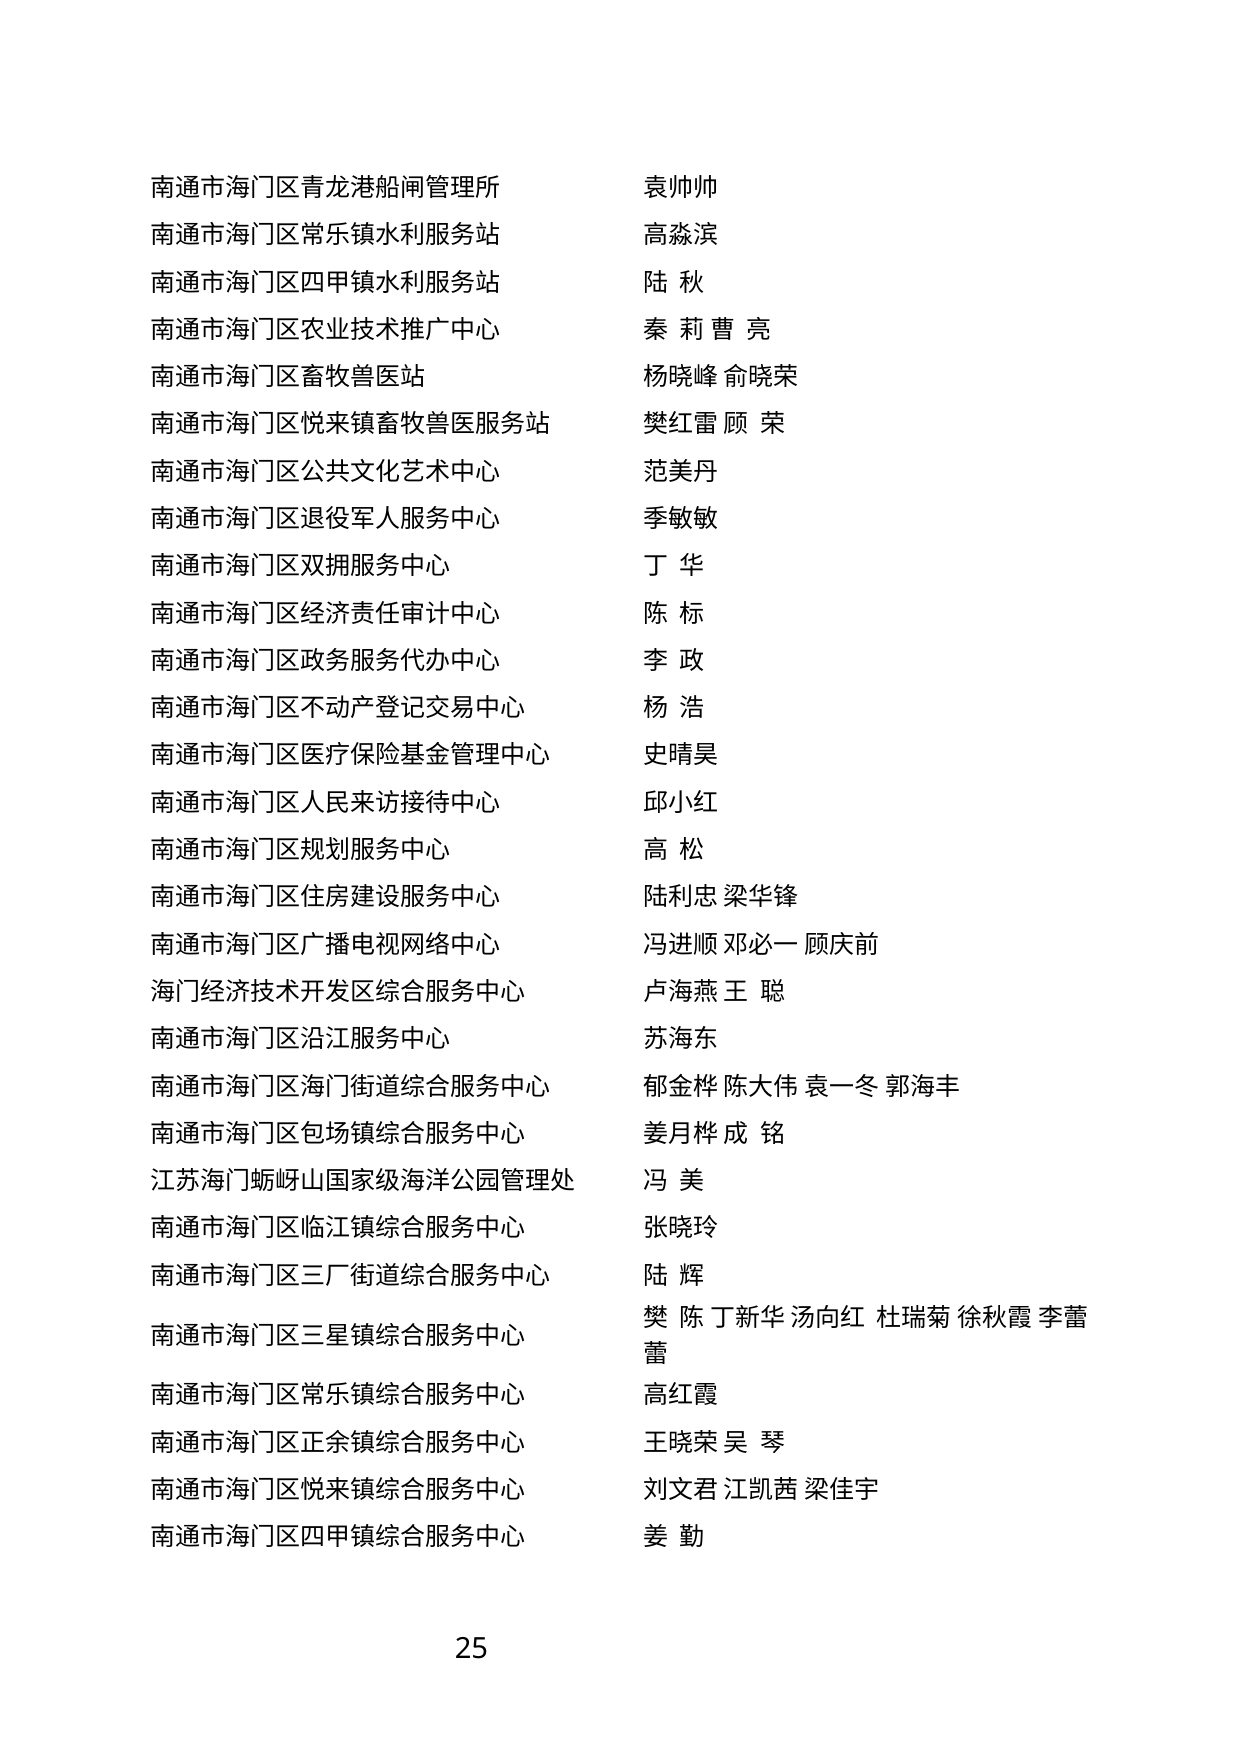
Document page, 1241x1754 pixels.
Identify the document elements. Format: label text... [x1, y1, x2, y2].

table_cell 南通市海门区青龙港船闸管理所 [139, 162, 632, 209]
table_cell 南通市海门区政务服务代办中心 [139, 635, 632, 682]
table_cell 郁金桦 陈大伟 袁一冬 郭海丰 [632, 1061, 1102, 1108]
table_cell 樊红雷 顾 荣 [632, 399, 1102, 446]
table_cell 陆 辉 [632, 1250, 1102, 1297]
table_cell 冯 美 [632, 1155, 1102, 1202]
table_cell 江苏海门蛎岈山国家级海洋公园管理处 [139, 1155, 632, 1202]
table_cell 邱小红 [632, 777, 1102, 824]
table_cell 南通市海门区四甲镇综合服务中心 [139, 1511, 632, 1559]
table_cell 高红霞 [632, 1370, 1102, 1417]
table_cell 杨 浩 [632, 682, 1102, 729]
table_cell 南通市海门区人民来访接待中心 [139, 777, 632, 824]
table_cell 高 松 [632, 824, 1102, 871]
table_cell 史晴昊 [632, 730, 1102, 777]
table_cell 南通市海门区经济责任审计中心 [139, 588, 632, 635]
table_cell 南通市海门区正余镇综合服务中心 [139, 1417, 632, 1464]
table_cell 高淼滨 [632, 209, 1102, 257]
table_cell 南通市海门区公共文化艺术中心 [139, 446, 632, 493]
table_cell 王晓荣 吴 琴 [632, 1417, 1102, 1464]
table_cell 南通市海门区农业技术推广中心 [139, 304, 632, 351]
table_cell 刘文君 江凯茜 梁佳宇 [632, 1464, 1102, 1511]
table_cell 陆利忠 梁华锋 [632, 871, 1102, 919]
table_cell 袁帅帅 [632, 162, 1102, 209]
table_cell 南通市海门区常乐镇综合服务中心 [139, 1370, 632, 1417]
table_cell 卢海燕 王 聪 [632, 966, 1102, 1013]
table_cell 杨晓峰 俞晓荣 [632, 351, 1102, 398]
table_cell 南通市海门区常乐镇水利服务站 [139, 209, 632, 257]
table_cell 季敏敏 [632, 493, 1102, 540]
table_cell 南通市海门区医疗保险基金管理中心 [139, 730, 632, 777]
table_cell 范美丹 [632, 446, 1102, 493]
table_cell 南通市海门区住房建设服务中心 [139, 871, 632, 919]
table_cell 南通市海门区三厂街道综合服务中心 [139, 1250, 632, 1297]
table_cell 南通市海门区临江镇综合服务中心 [139, 1203, 632, 1250]
table_cell 陈 标 [632, 588, 1102, 635]
table_cell 南通市海门区沿江服务中心 [139, 1013, 632, 1061]
table_cell 陆 秋 [632, 257, 1102, 304]
table_cell 南通市海门区悦来镇综合服务中心 [139, 1464, 632, 1511]
table_cell 南通市海门区规划服务中心 [139, 824, 632, 871]
table_cell 南通市海门区悦来镇畜牧兽医服务站 [139, 399, 632, 446]
table_cell 南通市海门区退役军人服务中心 [139, 493, 632, 540]
table_cell 李 政 [632, 635, 1102, 682]
table_cell 张晓玲 [632, 1203, 1102, 1250]
table_cell 苏海东 [632, 1013, 1102, 1061]
table_cell 丁 华 [632, 540, 1102, 588]
table_cell 南通市海门区畜牧兽医站 [139, 351, 632, 398]
table_cell 南通市海门区三星镇综合服务中心 [139, 1297, 632, 1369]
table_cell 南通市海门区不动产登记交易中心 [139, 682, 632, 729]
table_cell 冯进顺 邓必一 顾庆前 [632, 919, 1102, 966]
table_cell 南通市海门区海门街道综合服务中心 [139, 1061, 632, 1108]
table_cell 樊 陈 丁新华 汤向红 杜瑞菊 徐秋霞 李蕾蕾 [632, 1297, 1102, 1369]
table_cell 南通市海门区包场镇综合服务中心 [139, 1108, 632, 1155]
table_cell 姜 勤 [632, 1511, 1102, 1559]
table_cell 南通市海门区四甲镇水利服务站 [139, 257, 632, 304]
table_cell 南通市海门区双拥服务中心 [139, 540, 632, 588]
table_cell 南通市海门区广播电视网络中心 [139, 919, 632, 966]
table_cell 姜月桦 成 铭 [632, 1108, 1102, 1155]
table_cell 秦 莉 曹 亮 [632, 304, 1102, 351]
table_cell 海门经济技术开发区综合服务中心 [139, 966, 632, 1013]
